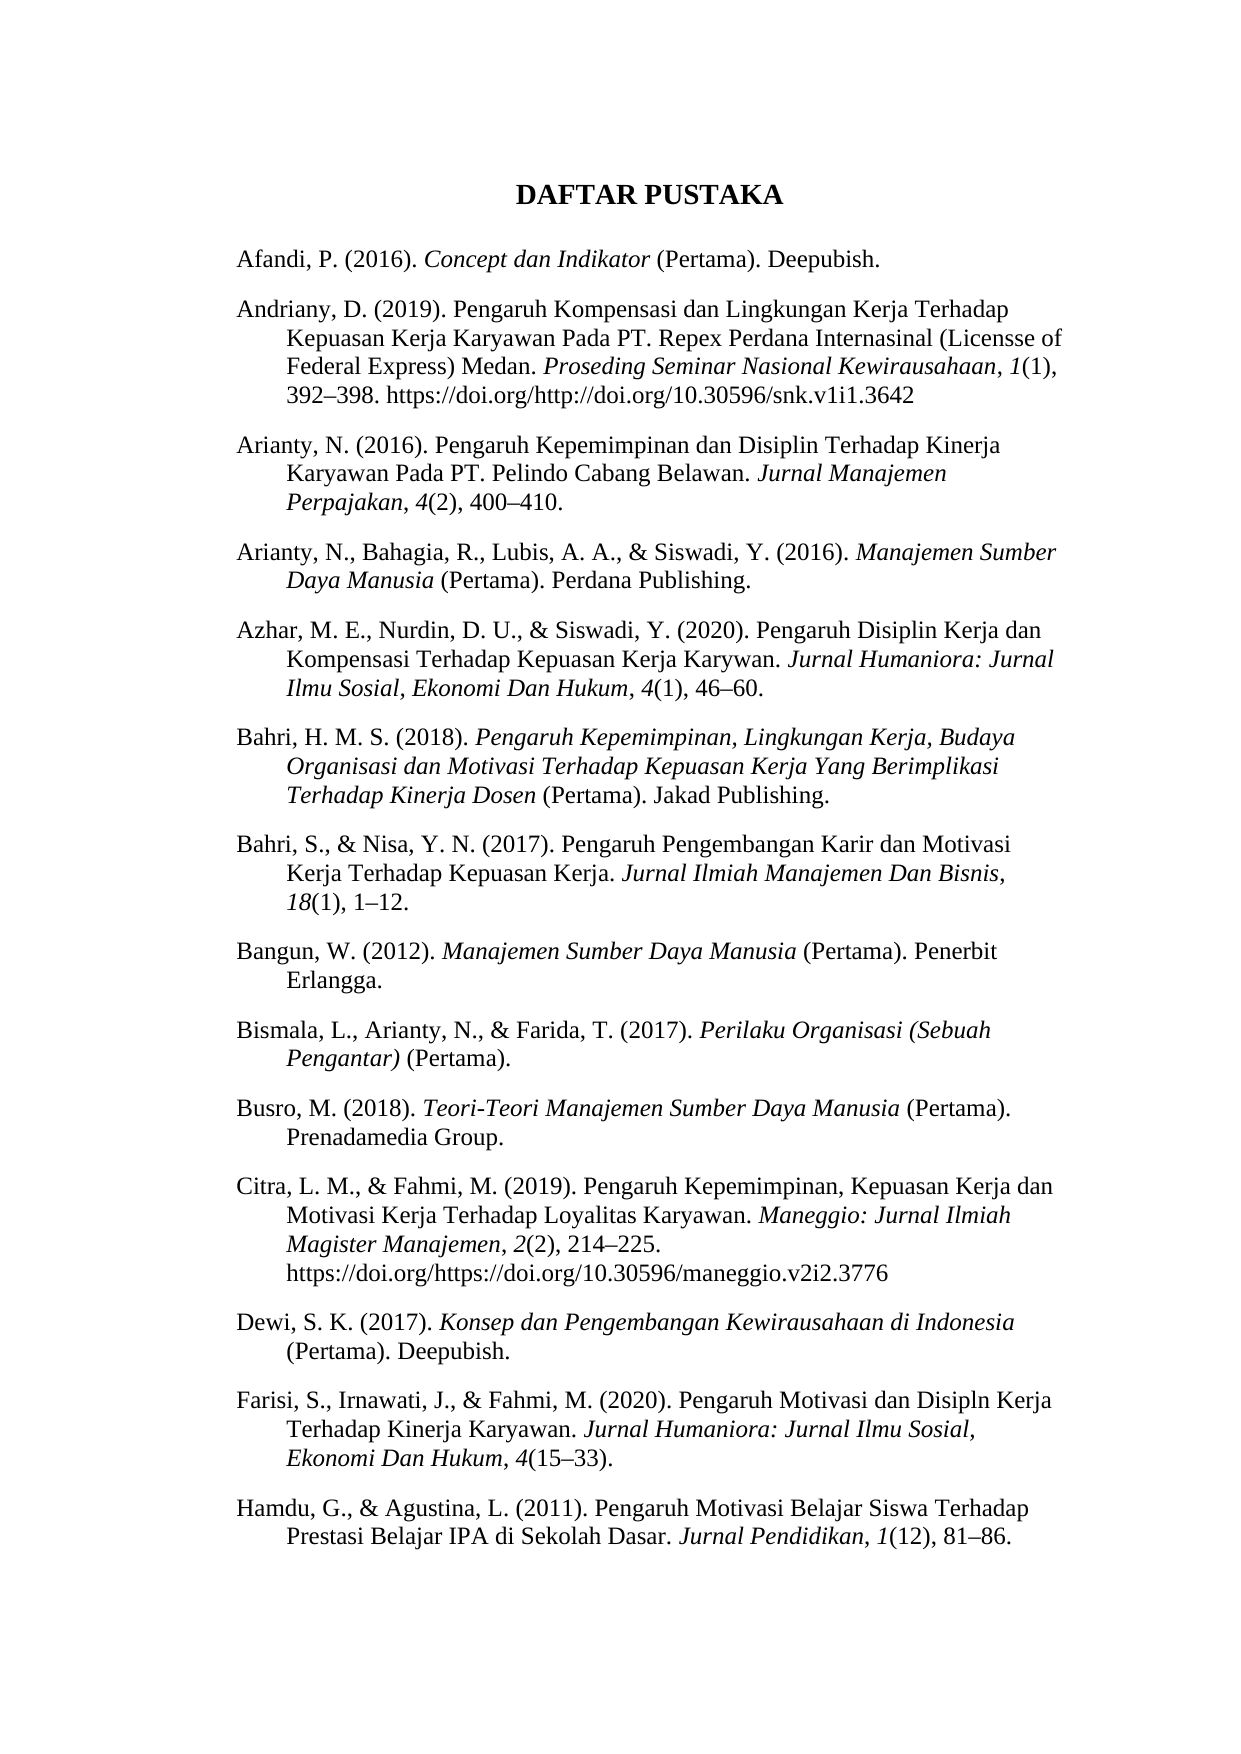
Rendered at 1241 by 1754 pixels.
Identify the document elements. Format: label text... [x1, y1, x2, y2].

text Bismala, L., Arianty, N., & Farida, T. (2017). Perilaku Organisasi (Sebuah Pengantar) (Pertama). [236, 1015, 1063, 1072]
text Arianty, N., Bahagia, R., Lubis, A. A., & Siswadi, Y. (2016). Manajemen Sumber Daya Manusia (Pertama). Perdana Publishing. [236, 537, 1063, 594]
text Dewi, S. K. (2017). Konsep dan Pengembangan Kewirausahaan di Indonesia (Pertama). Deepubish. [236, 1307, 1063, 1365]
text Arianty, N. (2016). Pengaruh Kepemimpinan dan Disiplin Terhadap Kinerja Karyawan Pada PT. Pelindo Cabang Belawan. Jurnal Manajemen Perpajakan, 4(2), 400–410. [236, 430, 1063, 516]
text Andriany, D. (2019). Pengaruh Kompensasi dan Lingkungan Kerja Terhadap Kepuasan Kerja Karyawan Pada PT. Repex Perdana Internasinal (Licensse of Federal Express) Medan. Proseding Seminar Nasional Kewirausahaan, 1(1), 392–398. https://doi.org/http://doi.org/10.30596/snk.v1i1.3642 [236, 294, 1063, 409]
text DAFTAR PUSTAKA [236, 177, 1063, 211]
text Citra, L. M., & Fahmi, M. (2019). Pengaruh Kepemimpinan, Kepuasan Kerja dan Motivasi Kerja Terhadap Loyalitas Karyawan. Maneggio: Jurnal Ilmiah Magister Manajemen, 2(2), 214–225. https://doi.org/https://doi.org/10.30596/maneggio.v2i2.3776 [236, 1171, 1063, 1286]
text Hamdu, G., & Agustina, L. (2011). Pengaruh Motivasi Belajar Siswa Terhadap Prestasi Belajar IPA di Sekolah Dasar. Jurnal Pendidikan, 1(12), 81–86. [236, 1493, 1063, 1550]
text Afandi, P. (2016). Concept dan Indikator (Pertama). Deepubish. [236, 244, 1063, 273]
text Busro, M. (2018). Teori-Teori Manajemen Sumber Daya Manusia (Pertama). Prenadamedia Group. [236, 1093, 1063, 1151]
text Bangun, W. (2012). Manajemen Sumber Daya Manusia (Pertama). Penerbit Erlangga. [236, 936, 1063, 994]
text Bahri, S., & Nisa, Y. N. (2017). Pengaruh Pengembangan Karir dan Motivasi Kerja Terhadap Kepuasan Kerja. Jurnal Ilmiah Manajemen Dan Bisnis, 18(1), 1–12. [236, 829, 1063, 916]
text Farisi, S., Irnawati, J., & Fahmi, M. (2020). Pengaruh Motivasi dan Disipln Kerja Terhadap Kinerja Karyawan. Jurnal Humaniora: Jurnal Ilmu Sosial, Ekonomi Dan Hukum, 4(15–33). [236, 1386, 1063, 1472]
text Bahri, H. M. S. (2018). Pengaruh Kepemimpinan, Lingkungan Kerja, Budaya Organisasi dan Motivasi Terhadap Kepuasan Kerja Yang Berimplikasi Terhadap Kinerja Dosen (Pertama). Jakad Publishing. [236, 722, 1063, 808]
text Azhar, M. E., Nurdin, D. U., & Siswadi, Y. (2020). Pengaruh Disiplin Kerja dan Kompensasi Terhadap Kepuasan Kerja Karywan. Jurnal Humaniora: Jurnal Ilmu Sosial, Ekonomi Dan Hukum, 4(1), 46–60. [236, 615, 1063, 701]
